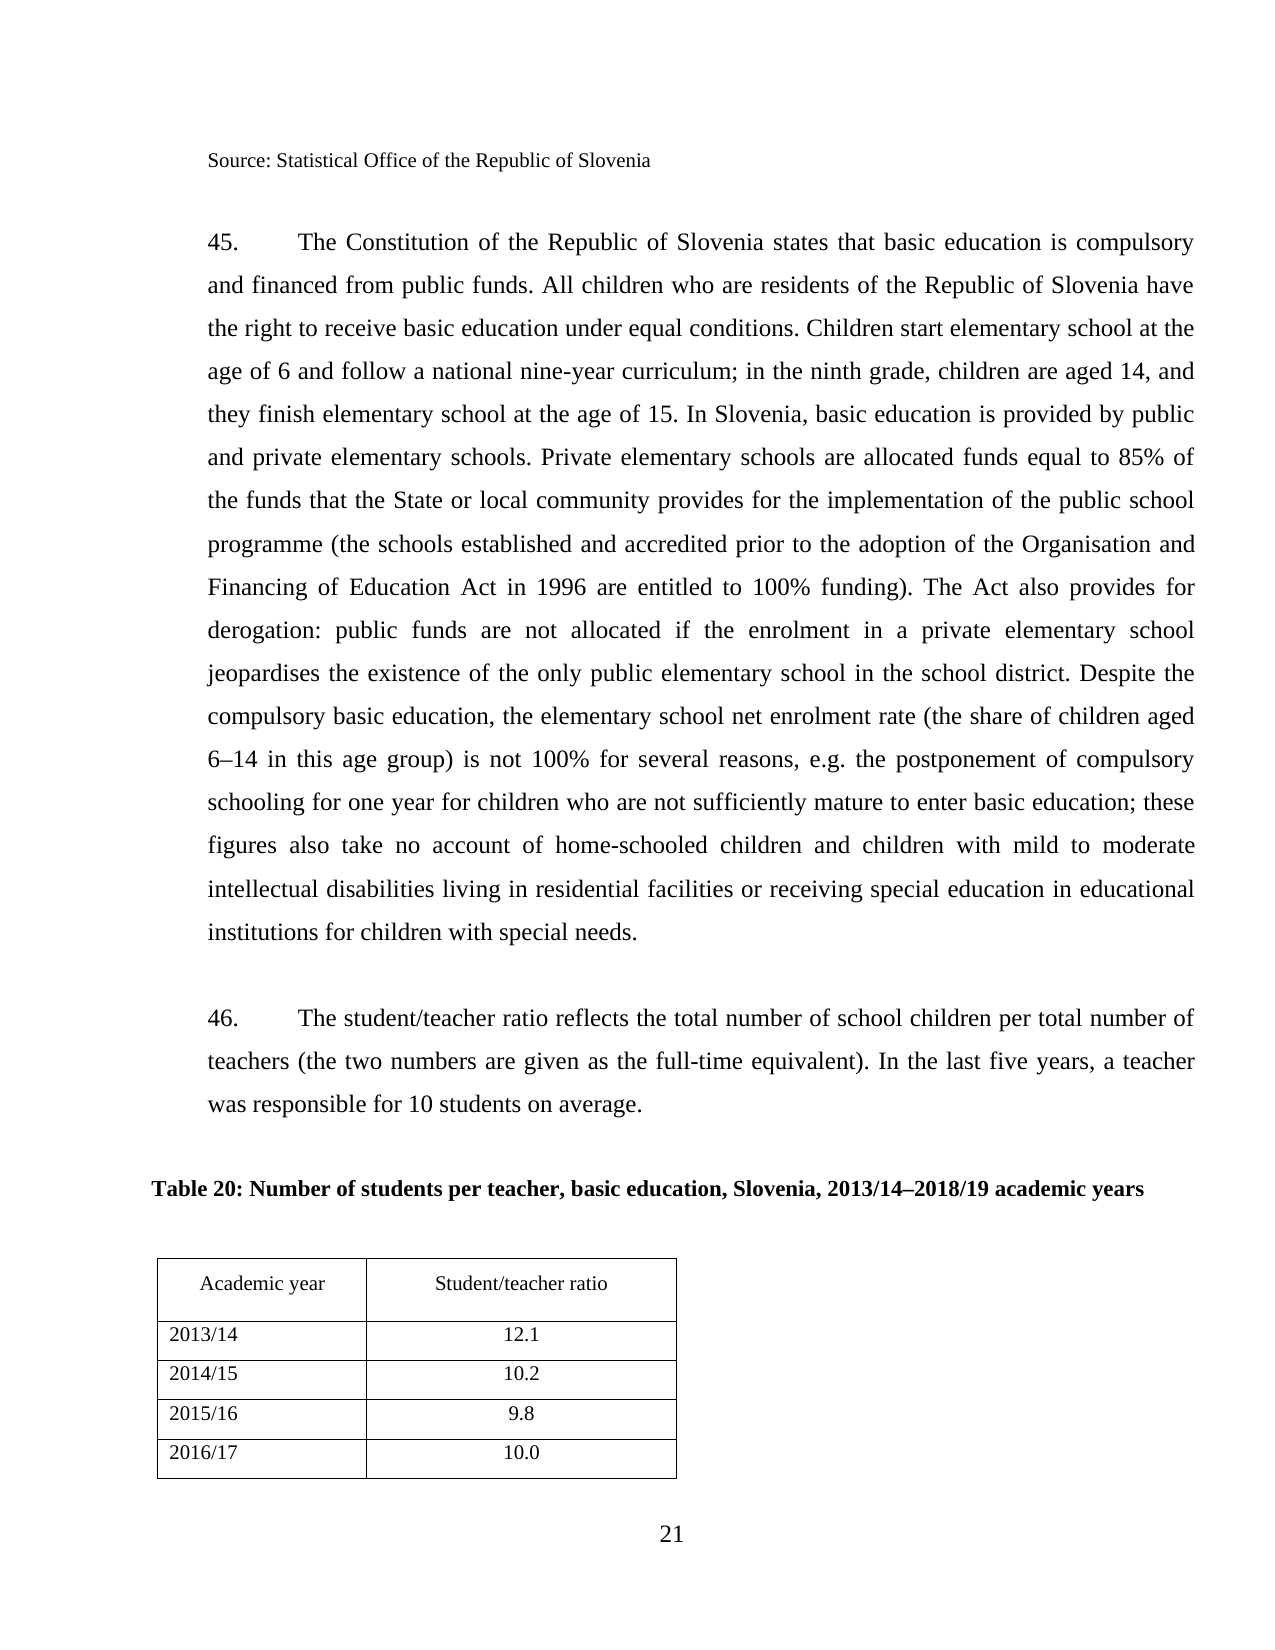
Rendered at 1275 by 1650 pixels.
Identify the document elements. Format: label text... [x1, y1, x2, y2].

table_cell 2016/17 [158, 1440, 366, 1478]
text Table 20: Number of students per teacher, basic education, Slovenia, 2013/14–2018/19 academic years [151, 1176, 1196, 1202]
table_cell 2015/16 [158, 1400, 366, 1439]
table_cell 2014/15 [158, 1361, 366, 1399]
table_cell 10.2 [367, 1361, 676, 1399]
text Source: Statistical Office of the Republic of Slovenia [207, 148, 1196, 172]
table_cell 9.8 [367, 1400, 676, 1439]
list The Constitution of the Republic of Slovenia states that basic education is compulsory and financed from public funds. All children who are residents of the Republic of Slovenia have the right to receive basic education under equal conditions. Children start elementary school at the age of 6 and follow a national nine-year curriculum; in the ninth grade, children are aged 14, and they finish elementary school at the age of 15. In Slovenia, basic education is provided by public and private elementary schools. Private elementary schools are allocated funds equal to 85% of the funds that the State or local community provides for the implementation of the public school programme (the schools established and accredited prior to the adoption of the Organisation and Financing of Education Act in 1996 are entitled to 100% funding). The Act also provides for derogation: public funds are not allocated if the enrolment in a private elementary school jeopardises the existence of the only public elementary school in the school district. Despite the compulsory basic education, the elementary school net enrolment rate (the share of children aged 6–14 in this age group) is not 100% for several reasons, e.g. the postponement of compulsory schooling for one year for children who are not sufficiently mature to enter basic education; these figures also take no account of home-schooled children and children with mild to moderate intellectual disabilities living in residential facilities or receiving special education in educational institutions for children with special needs. [207, 227, 1196, 946]
table_cell 2013/14 [158, 1322, 366, 1360]
table_cell 12.1 [367, 1322, 676, 1360]
table_header Student/teacher ratio [367, 1259, 676, 1321]
table_header Academic year [158, 1259, 366, 1321]
table_cell 10.0 [367, 1440, 676, 1478]
list The student/teacher ratio reflects the total number of school children per total number of teachers (the two numbers are given as the full-time equivalent). In the last five years, a teacher was responsible for 10 students on average. [207, 1003, 1196, 1118]
